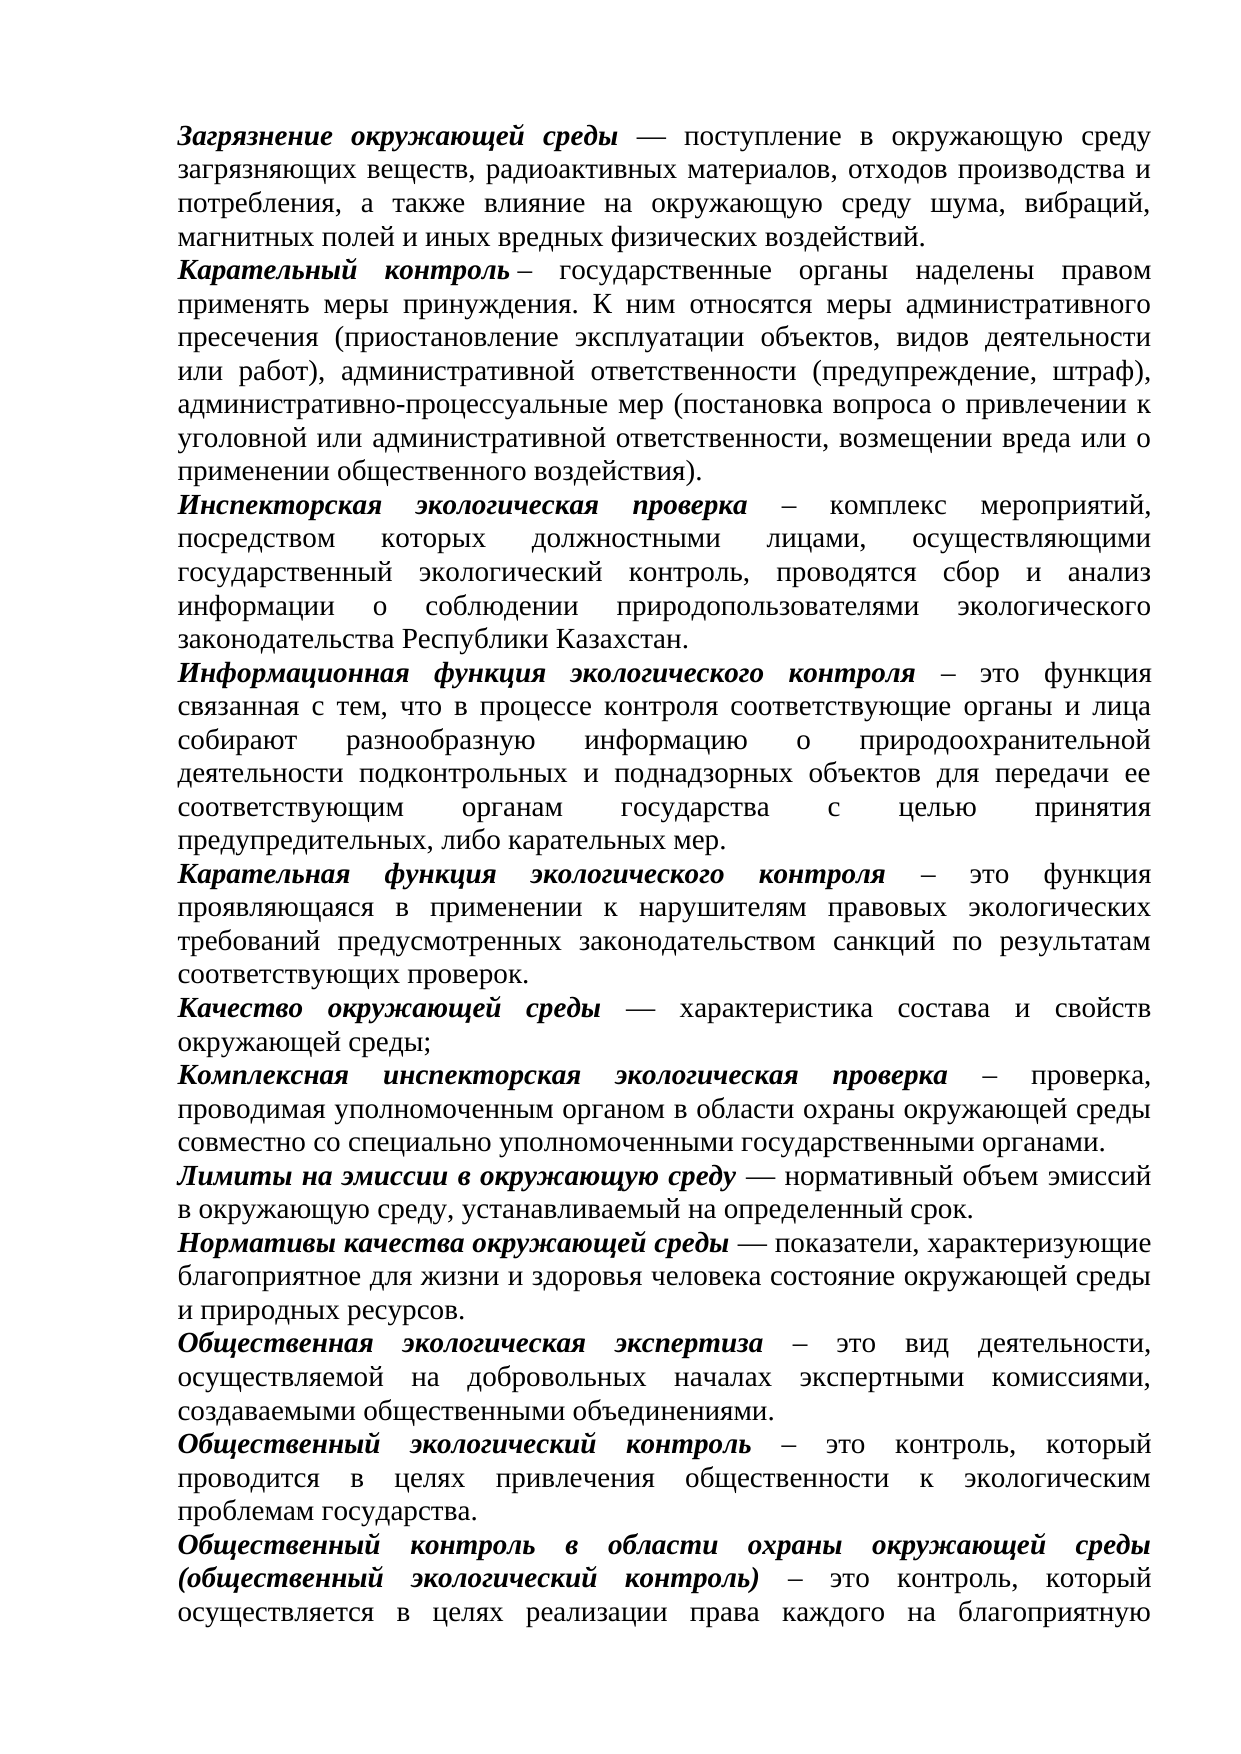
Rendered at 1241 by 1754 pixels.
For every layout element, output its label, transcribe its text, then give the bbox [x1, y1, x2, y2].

text Лимиты на эмиссии в окружающую среду — нормативный объем эмиссий в окружающую среду, устанавливаемый на определенный срок. [177, 1158, 1152, 1225]
text Инспекторская экологическая проверка – комплекс мероприятий, посредством которых должностными лицами, осуществляющими государственный экологический контроль, проводятся сбор и анализ информации о соблюдении природопользователями экологического законодательства Республики Казахстан. [177, 487, 1152, 655]
text Карательный контроль – государственные органы наделены правом применять меры принуждения. К ним относятся меры административного пресечения (приостановление эксплуатации объектов, видов деятельности или работ), административной ответственности (предупреждение, штраф), административно-процессуальные мер (постановка вопроса о привлечении к уголовной или административной ответственности, возмещении вреда или о применении общественного воздействия). [177, 252, 1152, 487]
text Общественный экологический контроль – это контроль, который проводится в целях привлечения общественности к экологическим проблемам государства. [177, 1426, 1152, 1527]
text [177, 1527, 1152, 1627]
text Информационная функция экологического контроля – это функция связанная с тем, что в процессе контроля соответствующие органы и лица собирают разнообразную информацию о природоохранительной деятельности подконтрольных и поднадзорных объектов для передачи ее соответствующим органам государства с целью принятия предупредительных, либо карательных мер. [177, 655, 1152, 856]
text Загрязнение окружающей среды — поступление в окружающую среду загрязняющих веществ, радиоактивных материалов, отходов производства и потребления, а также влияние на окружающую среду шума, вибраций, магнитных полей и иных вредных физических воздействий. [177, 118, 1152, 252]
text Карательная функция экологического контроля – это функция проявляющаяся в применении к нарушителям правовых экологических требований предусмотренных законодательством санкций по результатам соответствующих проверок. [177, 856, 1152, 990]
text Нормативы качества окружающей среды — показатели, характеризующие благоприятное для жизни и здоровья человека состояние окружающей среды и природных ресурсов. [177, 1225, 1152, 1326]
text Качество окружающей среды — характеристика состава и свойств окружающей среды; [177, 990, 1152, 1057]
text Общественная экологическая экспертиза – это вид деятельности, осуществляемой на добровольных началах экспертными комиссиями, создаваемыми общественными объединениями. [177, 1326, 1152, 1426]
text Комплексная инспекторская экологическая проверка – проверка, проводимая уполномоченным органом в области охраны окружающей среды совместно со специально уполномоченными государственными органами. [177, 1057, 1152, 1158]
